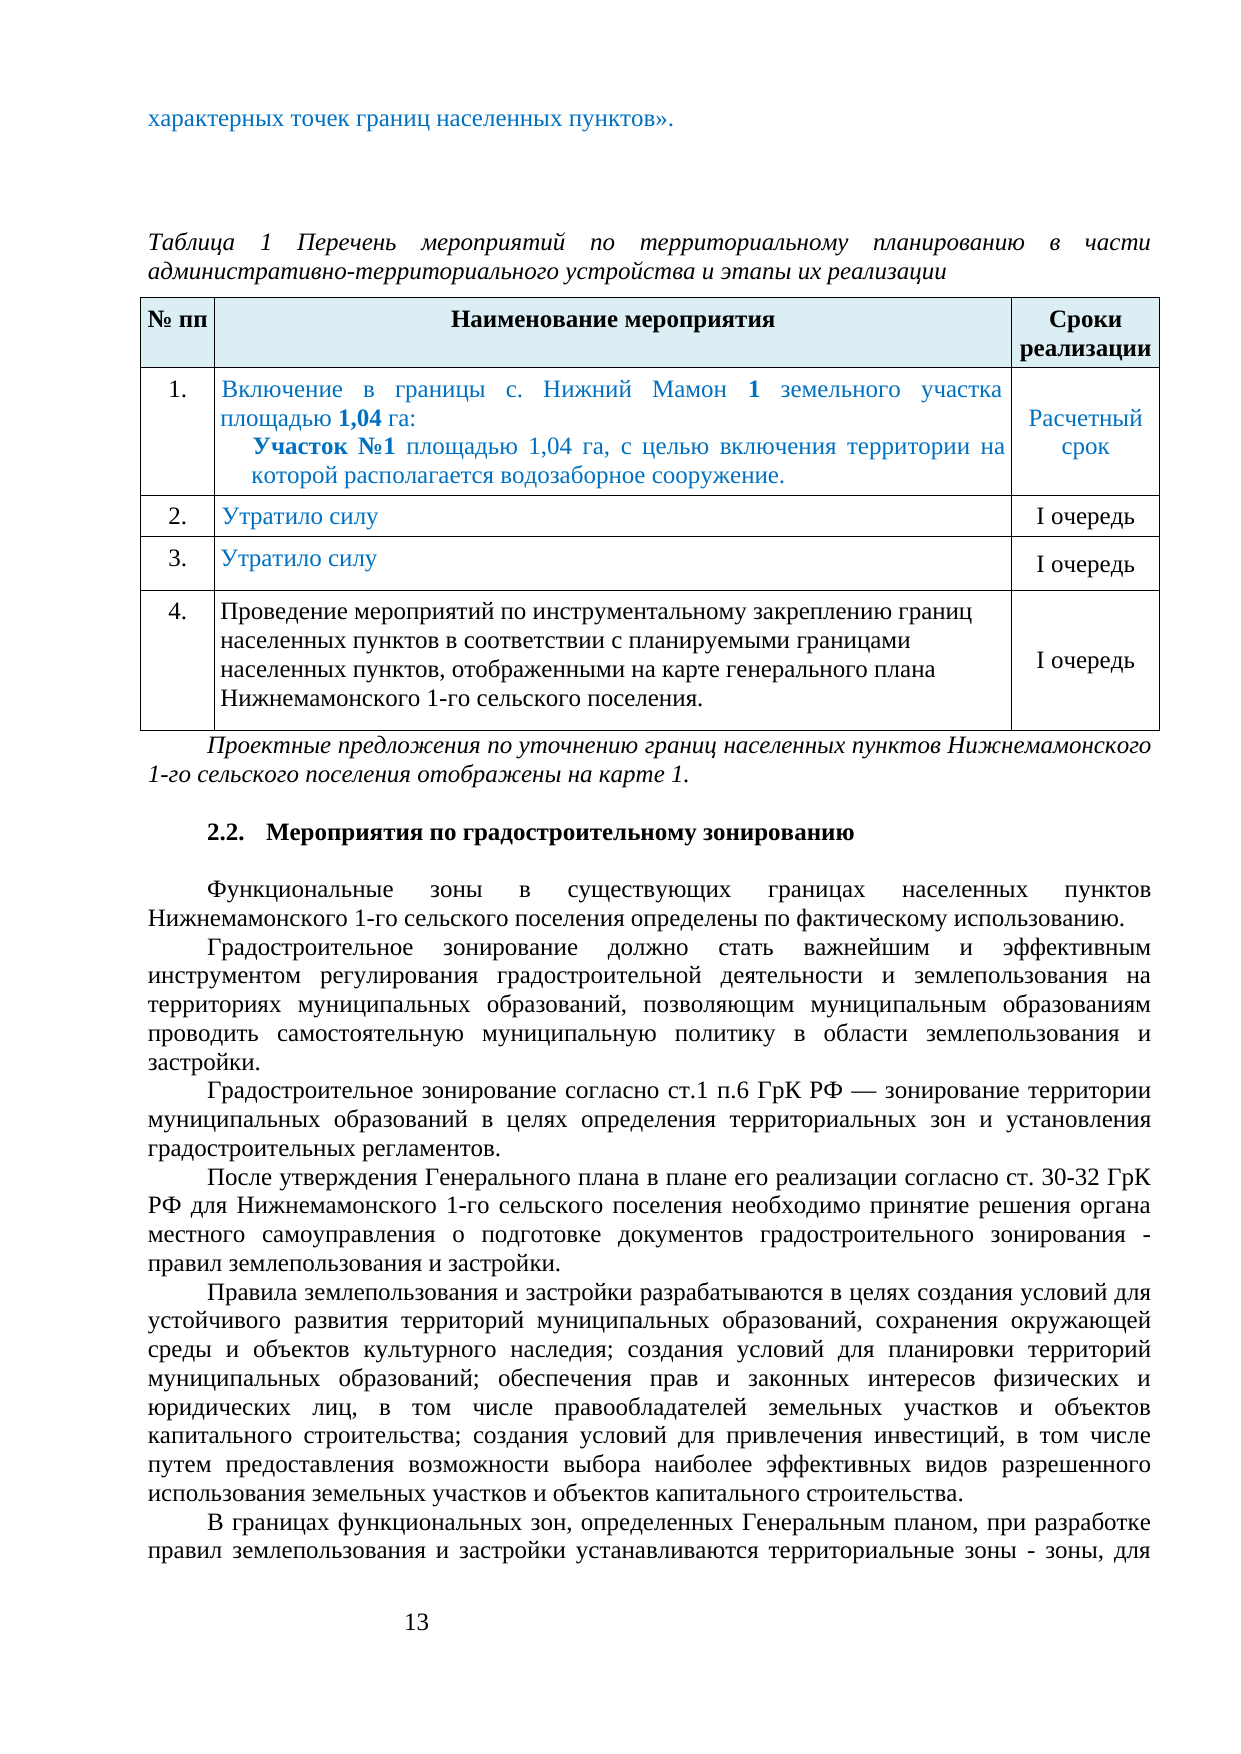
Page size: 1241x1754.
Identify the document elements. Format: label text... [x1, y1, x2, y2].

table_cell Утратило силу [215, 496, 1011, 536]
table_cell Включение в границы с. Нижний Мамон 1 земельного участка площадью 1,04 га: Участок №1 площадью 1,04 га, с целью включения территории на которой располагается водозаборное сооружение. [215, 368, 1011, 495]
table_cell I очередь [1012, 496, 1159, 536]
text После утверждения Генерального плана в плане его реализации согласно ст. 30-32 ГрК РФ для Нижнемамонского 1-го сельского поселения необходимо принятие решения органа местного самоуправления о подготовке документов градостроительного зонирования - правил землепользования и застройки. [148, 1162, 1152, 1277]
table_cell I очередь [1012, 537, 1159, 589]
table_cell Утратило силу [215, 537, 1011, 589]
table_cell 1. [141, 368, 214, 495]
table_header № пп [141, 298, 214, 367]
table_cell 2. [141, 496, 214, 536]
text Проектные предложения по уточнению границ населенных пунктов Нижнемамонского 1-го сельского поселения отображены на карте 1. [148, 731, 1152, 788]
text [148, 1507, 1152, 1564]
text Функциональные зоны в существующих границах населенных пунктов Нижнемамонского 1-го сельского поселения определены по фактическому использованию. [148, 874, 1152, 932]
text Таблица 1 Перечень мероприятий по территориальному планированию в части административно-территориального устройства и этапы их реализации [148, 227, 1152, 285]
text Мероприятия по градостроительному зонированию [148, 817, 1152, 846]
table_cell 4. [141, 591, 214, 729]
text Правила землепользования и застройки разрабатываются в целях создания условий для устойчивого развития территорий муниципальных образований, сохранения окружающей среды и объектов культурного наследия; создания условий для планировки территорий муниципальных образований; обеспечения прав и законных интересов физических и юридических лиц, в том числе правообладателей земельных участков и объектов капитального строительства; создания условий для привлечения инвестиций, в том числе путем предоставления возможности выбора наиболее эффективных видов разрешенного использования земельных участков и объектов капитального строительства. [148, 1277, 1152, 1507]
text Градостроительное зонирование должно стать важнейшим и эффективным инструментом регулирования градостроительной деятельности и землепользования на территориях муниципальных образований, позволяющим муниципальным образованиям проводить самостоятельную муниципальную политику в области землепользования и застройки. [148, 932, 1152, 1076]
table_cell I очередь [1012, 591, 1159, 729]
table_cell 3. [141, 537, 214, 589]
text Градостроительное зонирование согласно ст.1 п.6 ГрК РФ — зонирование территории муниципальных образований в целях определения территориальных зон и установления градостроительных регламентов. [148, 1076, 1152, 1162]
table_cell Расчетный срок [1012, 368, 1159, 495]
table_header Сроки реализации [1012, 298, 1159, 367]
table_header Наименование мероприятия [215, 298, 1011, 367]
table_cell Проведение мероприятий по инструментальному закреплению границ населенных пунктов в соответствии с планируемыми границами населенных пунктов, отображенными на карте генерального плана Нижнемамонского 1-го сельского поселения. [215, 591, 1011, 729]
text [148, 103, 1152, 132]
